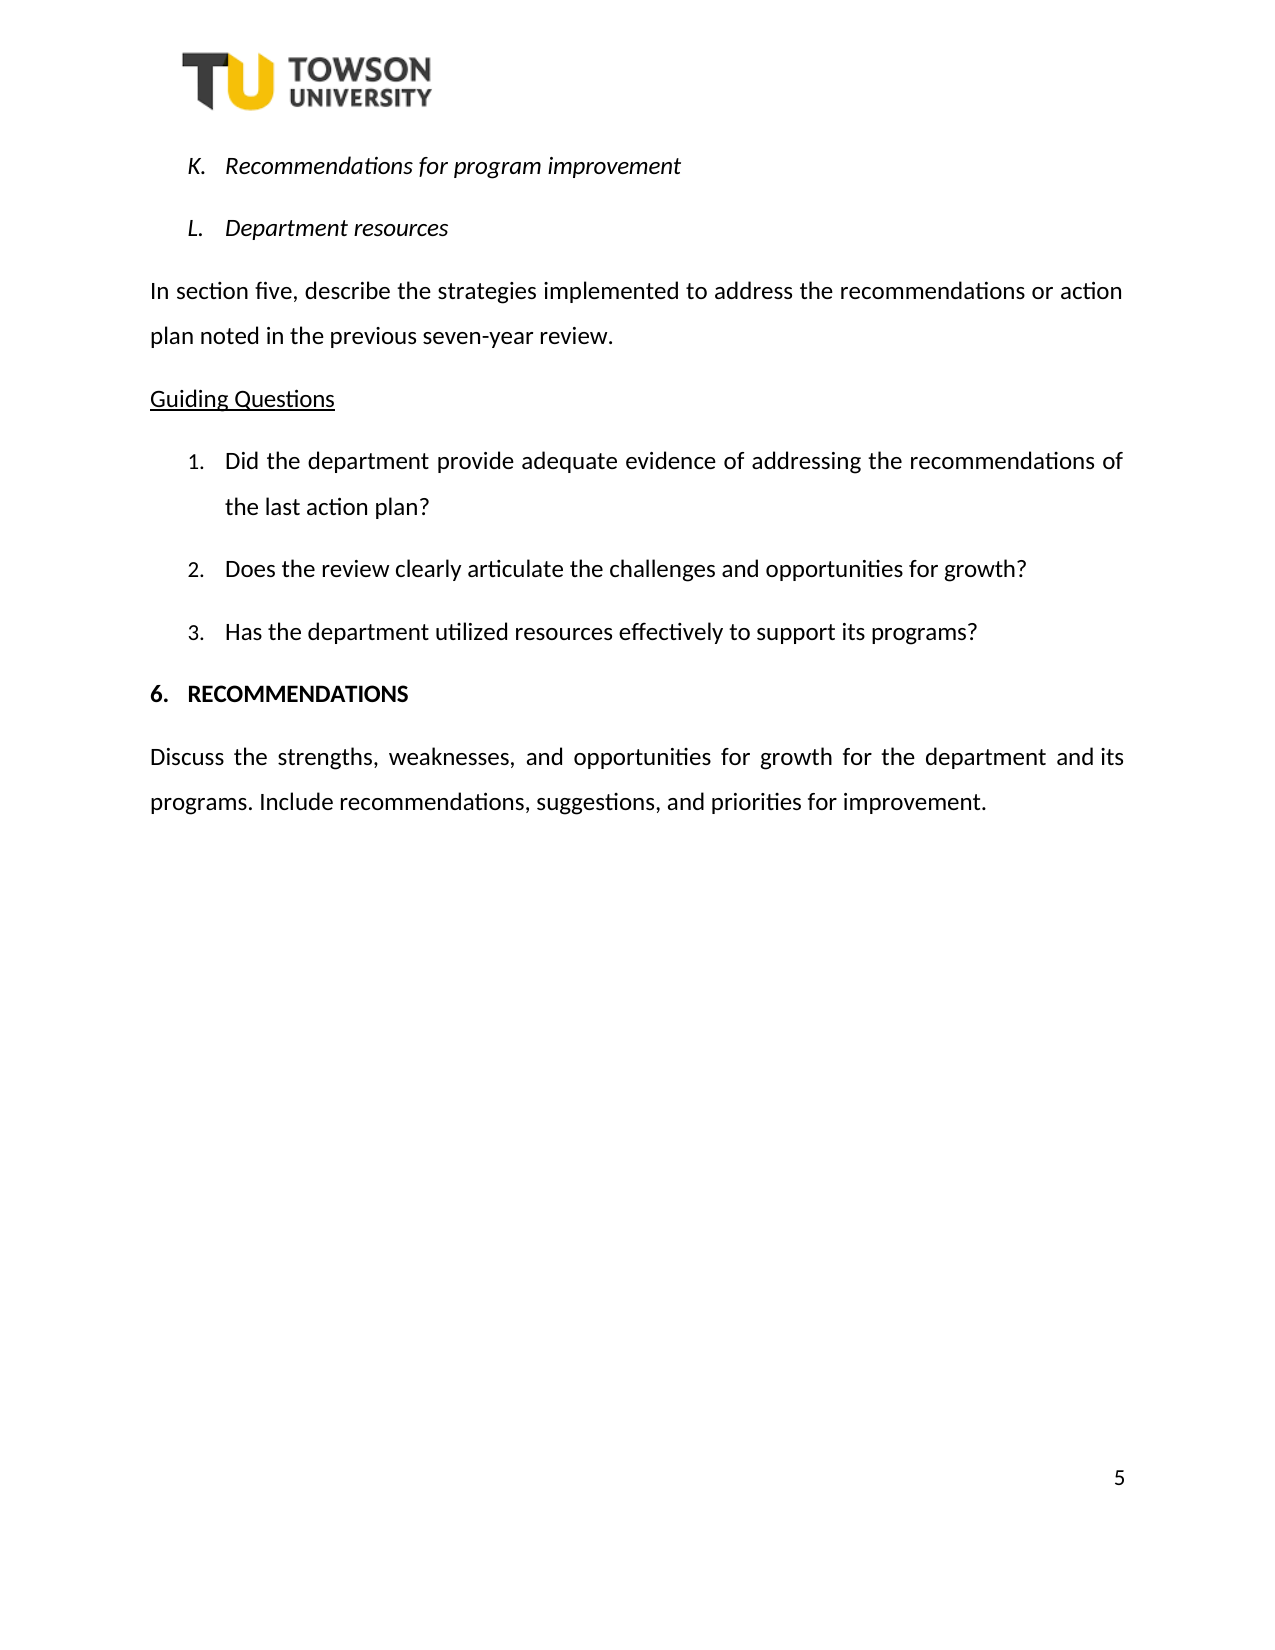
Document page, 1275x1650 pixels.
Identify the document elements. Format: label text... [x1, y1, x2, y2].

text Guiding Questions [150, 383, 1125, 413]
list Recommendations for program improvement [187, 150, 1125, 181]
text Discuss the strengths, weaknesses, and opportunities for growth for the department and its programs. Include recommendations, suggestions, and priorities for improvement. [150, 741, 1125, 817]
text In section five, describe the strategies implemented to address the recommendations or action plan noted in the previous seven-year review. [150, 275, 1125, 351]
list Department resources [187, 212, 1125, 243]
list Did the department provide adequate evidence of addressing the recommendations of the last action plan? [187, 445, 1125, 522]
list Has the department utilized resources effectively to support its programs? [187, 616, 1125, 646]
list RECOMMENDATIONS [150, 678, 1125, 709]
list Does the review clearly articulate the challenges and opportunities for growth? [187, 553, 1125, 584]
